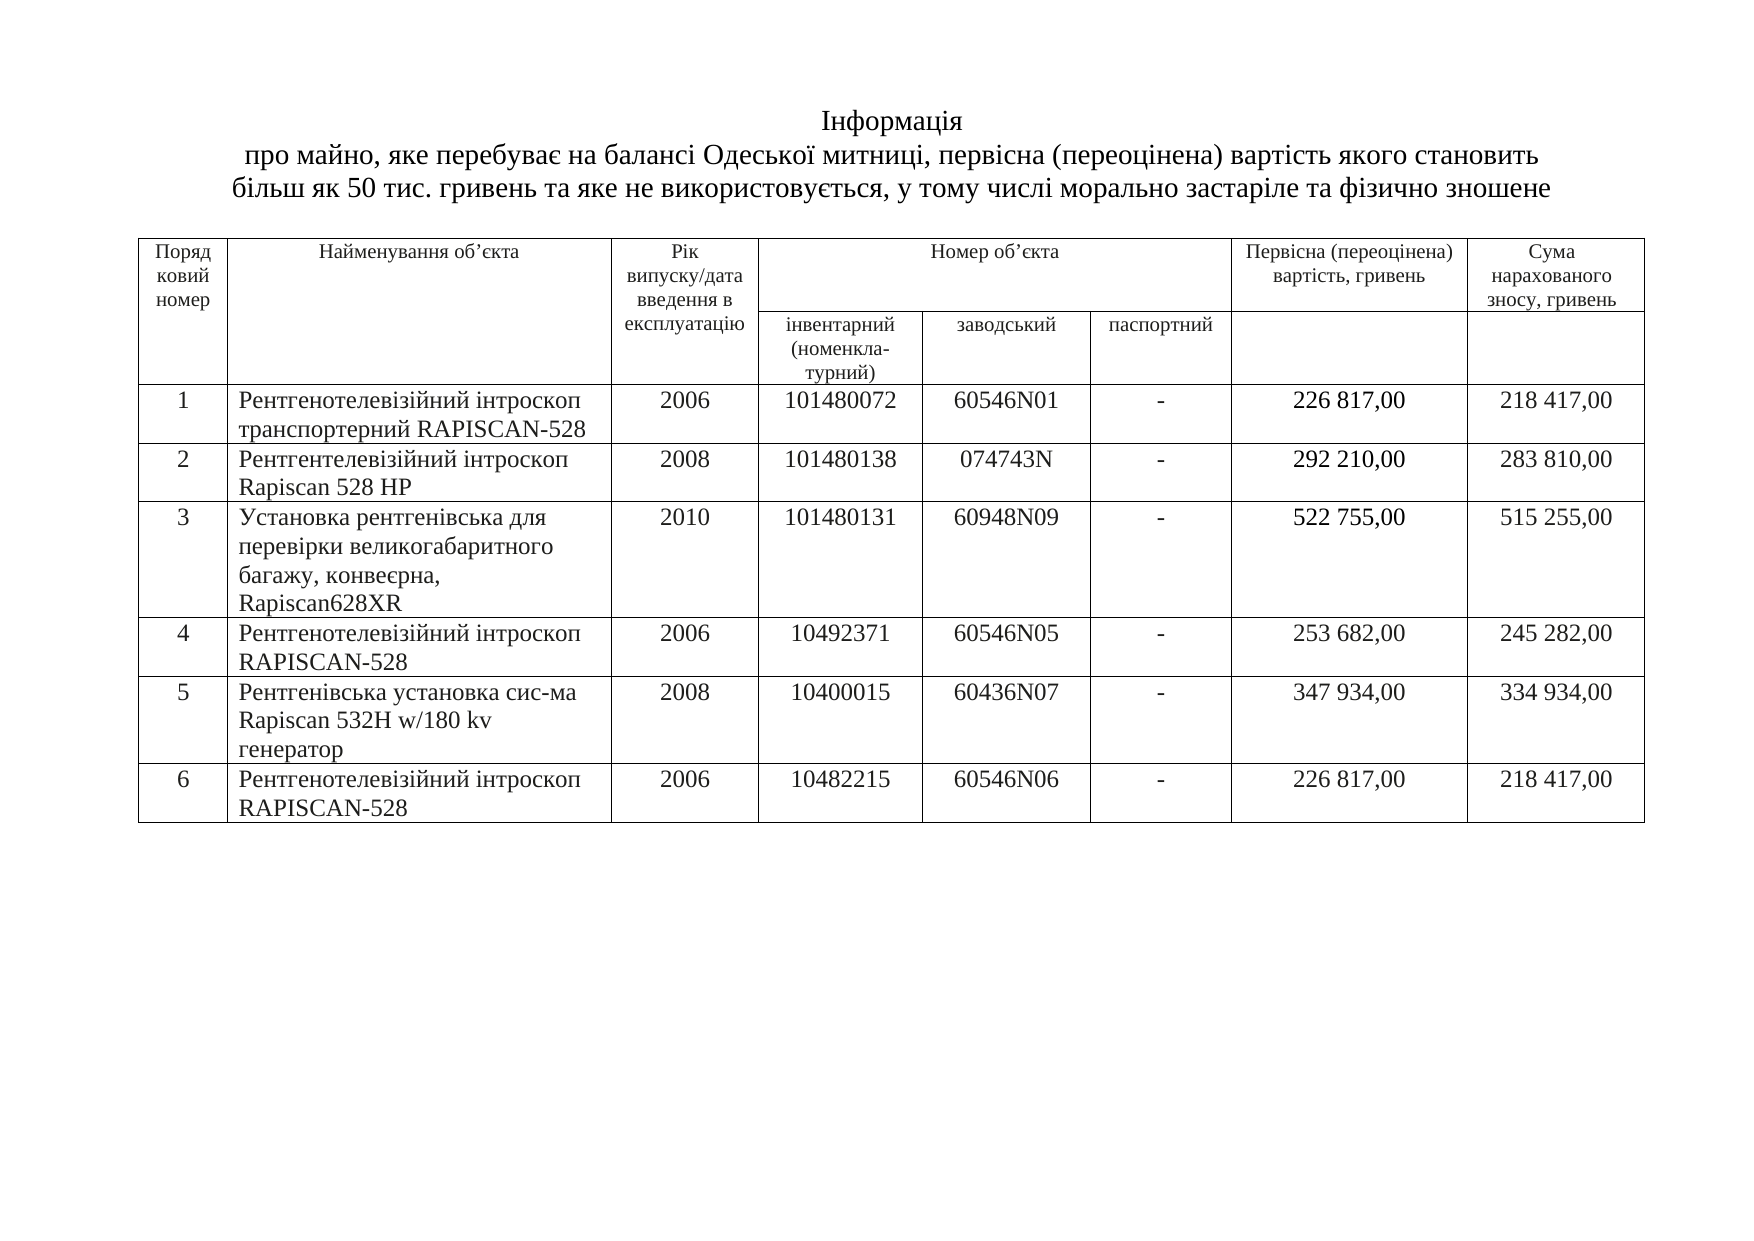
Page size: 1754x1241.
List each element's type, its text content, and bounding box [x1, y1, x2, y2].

table_cell 245 282,00 [1468, 618, 1644, 676]
table_cell 2008 [612, 677, 758, 763]
table_header Рік випуску/дата введення в експлуатацію [612, 239, 758, 384]
table_cell Рентгенотелевізійний інтроскоп RAPISCAN-528 [228, 618, 611, 676]
table_cell 253 682,00 [1232, 618, 1467, 676]
table_cell паспортний [1091, 312, 1231, 384]
table_cell 60436N07 [923, 677, 1090, 763]
table_cell 4 [139, 618, 227, 676]
table_cell - [1091, 677, 1231, 763]
table_header Сума нарахованого зносу, гривень [1468, 239, 1644, 311]
table_cell 2006 [612, 764, 758, 822]
table_cell 074743N [923, 444, 1090, 501]
table_cell 2010 [612, 502, 758, 617]
table_cell 1 [139, 385, 227, 443]
table_cell 101480138 [759, 444, 922, 501]
table_cell 60948N09 [923, 502, 1090, 617]
table_cell - [1091, 444, 1231, 501]
table_cell 60546N05 [923, 618, 1090, 676]
table_cell 101480072 [759, 385, 922, 443]
table_cell 2006 [612, 385, 758, 443]
table_cell - [1091, 618, 1231, 676]
table_cell [1468, 312, 1644, 384]
table_cell Рентгенотелевізійний інтроскоп RAPISCAN-528 [228, 764, 611, 822]
table_cell Установка рентгенiвська для перевiрки великогабаритного багажу, конвеєрна, Rapiscan628XR [228, 502, 611, 617]
table_header Порядковий номер [139, 239, 227, 384]
table_cell 218 417,00 [1468, 385, 1644, 443]
table_cell 10400015 [759, 677, 922, 763]
table_cell - [1091, 385, 1231, 443]
table_cell 292 210,00 [1232, 444, 1467, 501]
table_header Номер об’єкта [759, 239, 1231, 311]
table_header Найменування об’єкта [228, 239, 611, 384]
table_cell 283 810,00 [1468, 444, 1644, 501]
table_cell 334 934,00 [1468, 677, 1644, 763]
table_cell 2008 [612, 444, 758, 501]
table_cell заводський [923, 312, 1090, 384]
text Інформація [89, 103, 1695, 137]
table_cell 6 [139, 764, 227, 822]
table_cell 10482215 [759, 764, 922, 822]
table_cell [1232, 312, 1467, 384]
table_cell 3 [139, 502, 227, 617]
table_cell 2 [139, 444, 227, 501]
table_header Первісна (переоцінена) вартість, гривень [1232, 239, 1467, 311]
table_cell 60546N06 [923, 764, 1090, 822]
table_cell інвентарний (номенкла- турний) [759, 312, 922, 384]
table_cell 226 817,00 [1232, 385, 1467, 443]
table_cell 347 934,00 [1232, 677, 1467, 763]
table_cell 522 755,00 [1232, 502, 1467, 617]
table_cell 5 [139, 677, 227, 763]
table_cell Рентгентелевiзiйний iнтроскоп Rapiscan 528 HP [228, 444, 611, 501]
table_cell Рентгенотелевiзiйний iнтроскоп транспортерний RAPISCAN-528 [228, 385, 611, 443]
table_cell 218 417,00 [1468, 764, 1644, 822]
table_cell 2006 [612, 618, 758, 676]
text про майно, яке перебуває на балансі Одеської митниці, первісна (переоцінена) вартість якого становить [89, 137, 1695, 171]
table_cell - [1091, 502, 1231, 617]
table_cell 101480131 [759, 502, 922, 617]
table_cell 515 255,00 [1468, 502, 1644, 617]
table_cell 226 817,00 [1232, 764, 1467, 822]
table_cell Рентгенiвська установка сис-ма Rapiscan 532H w/180 kv генератор [228, 677, 611, 763]
table_cell 60546N01 [923, 385, 1090, 443]
table_cell 10492371 [759, 618, 922, 676]
table_cell - [1091, 764, 1231, 822]
text більш як 50 тис. гривень та яке не використовується, у тому числі морально застаріле та фізично зношене [89, 171, 1695, 204]
